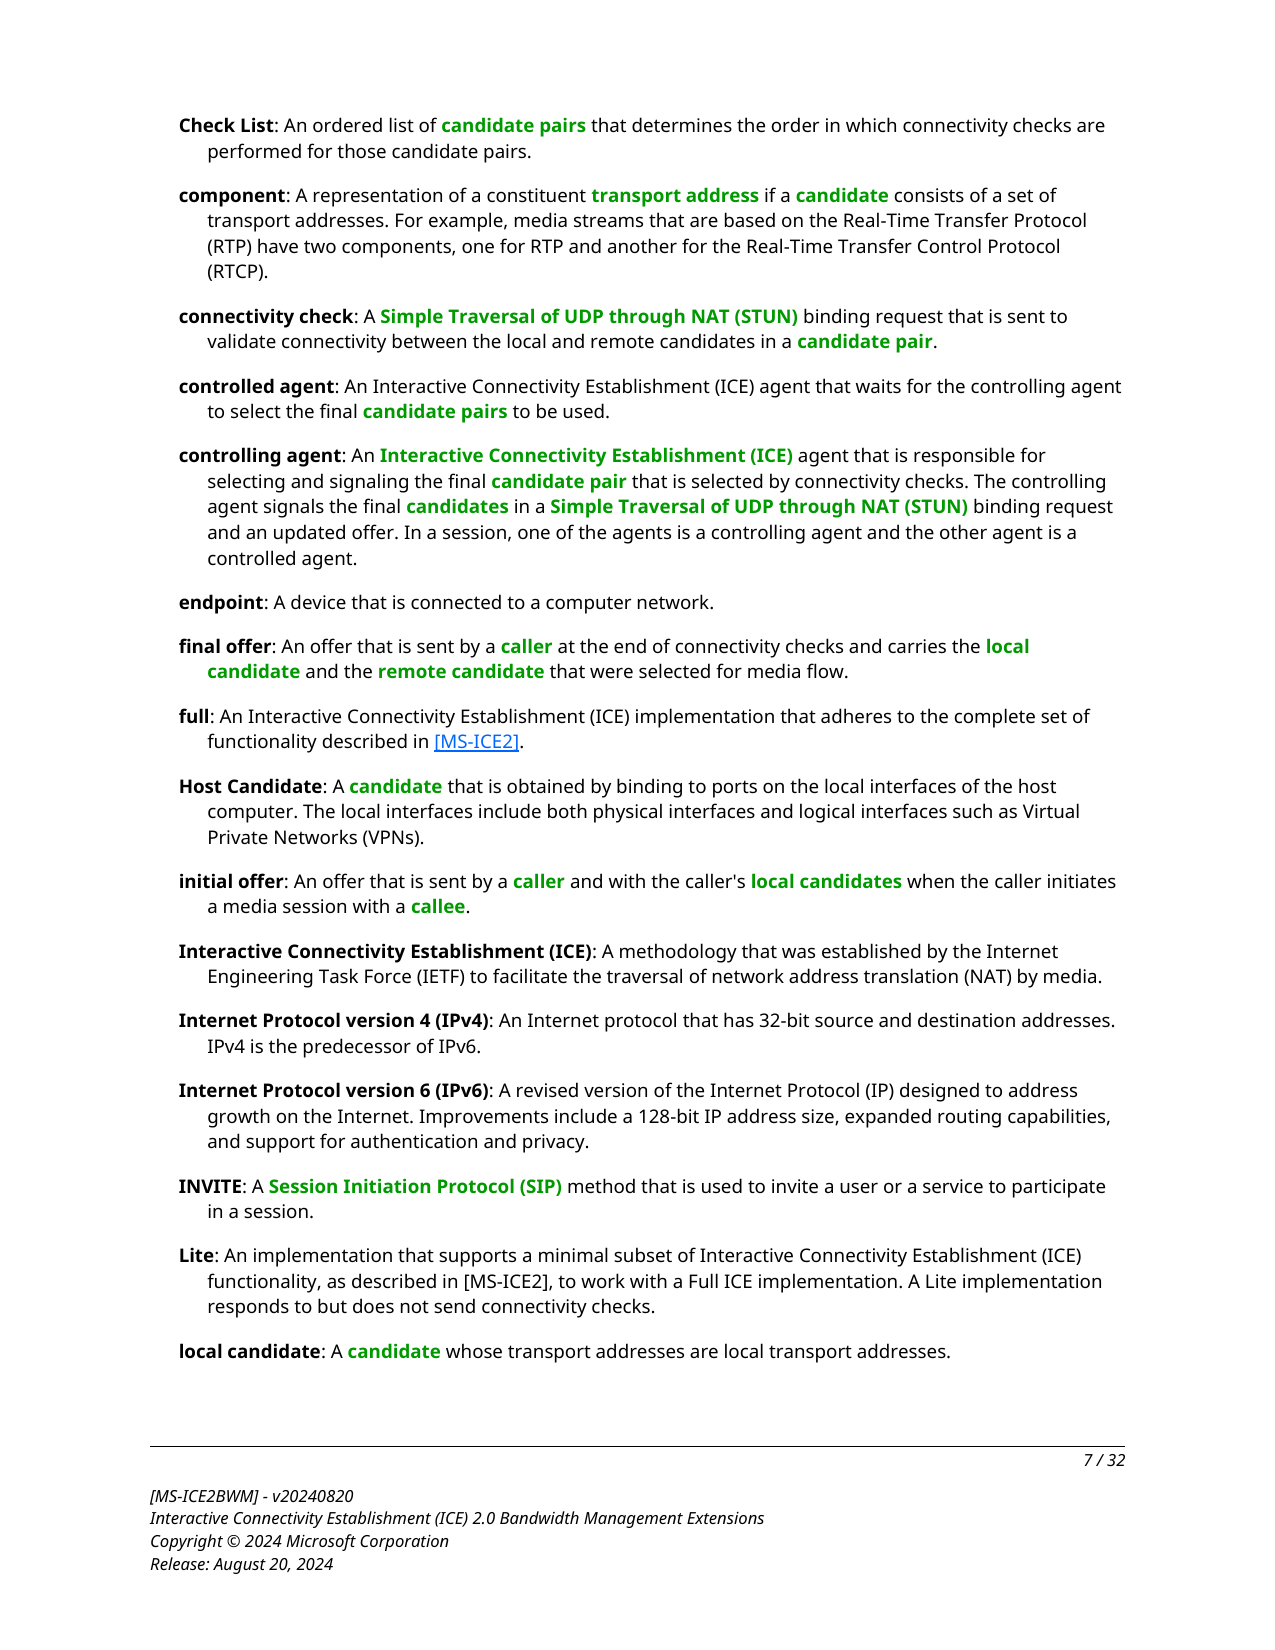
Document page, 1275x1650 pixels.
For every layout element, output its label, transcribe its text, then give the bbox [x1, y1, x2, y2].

text Check List: An ordered list of candidate pairs that determines the order in which connectivity checks are performed for those candidate pairs. [178, 112, 1125, 163]
text Internet Protocol version 4 (IPv4): An Internet protocol that has 32-bit source and destination addresses. IPv4 is the predecessor of IPv6. [178, 1008, 1125, 1059]
text full: An Interactive Connectivity Establishment (ICE) implementation that adheres to the complete set of functionality described in [MS-ICE2]. [178, 703, 1125, 754]
text component: A representation of a constituent transport address if a candidate consists of a set of transport addresses. For example, media streams that are based on the Real-Time Transfer Protocol (RTP) have two components, one for RTP and another for the Real-Time Transfer Control Protocol (RTCP). [178, 182, 1125, 284]
text local candidate: A candidate whose transport addresses are local transport addresses. [178, 1338, 1125, 1363]
text Lite: An implementation that supports a minimal subset of Interactive Connectivity Establishment (ICE) functionality, as described in [MS-ICE2], to work with a Full ICE implementation. A Lite implementation responds to but does not send connectivity checks. [178, 1243, 1125, 1319]
text controlled agent: An Interactive Connectivity Establishment (ICE) agent that waits for the controlling agent to select the final candidate pairs to be used. [178, 373, 1125, 424]
text controlling agent: An Interactive Connectivity Establishment (ICE) agent that is responsible for selecting and signaling the final candidate pair that is selected by connectivity checks. The controlling agent signals the final candidates in a Simple Traversal of UDP through NAT (STUN) binding request and an updated offer. In a session, one of the agents is a controlling agent and the other agent is a controlled agent. [178, 443, 1125, 570]
text endpoint: A device that is connected to a computer network. [178, 589, 1125, 614]
text Internet Protocol version 6 (IPv6): A revised version of the Internet Protocol (IP) designed to address growth on the Internet. Improvements include a 128-bit IP address size, expanded routing capabilities, and support for authentication and privacy. [178, 1078, 1125, 1154]
text connectivity check: A Simple Traversal of UDP through NAT (STUN) binding request that is sent to validate connectivity between the local and remote candidates in a candidate pair. [178, 303, 1125, 354]
text INVITE: A Session Initiation Protocol (SIP) method that is used to invite a user or a service to participate in a session. [178, 1173, 1125, 1224]
text final offer: An offer that is sent by a caller at the end of connectivity checks and carries the local candidate and the remote candidate that were selected for media flow. [178, 633, 1125, 684]
text initial offer: An offer that is sent by a caller and with the caller's local candidates when the caller initiates a media session with a callee. [178, 868, 1125, 919]
text Interactive Connectivity Establishment (ICE): A methodology that was established by the Internet Engineering Task Force (IETF) to facilitate the traversal of network address translation (NAT) by media. [178, 938, 1125, 989]
text Host Candidate: A candidate that is obtained by binding to ports on the local interfaces of the host computer. The local interfaces include both physical interfaces and logical interfaces such as Virtual Private Networks (VPNs). [178, 773, 1125, 849]
